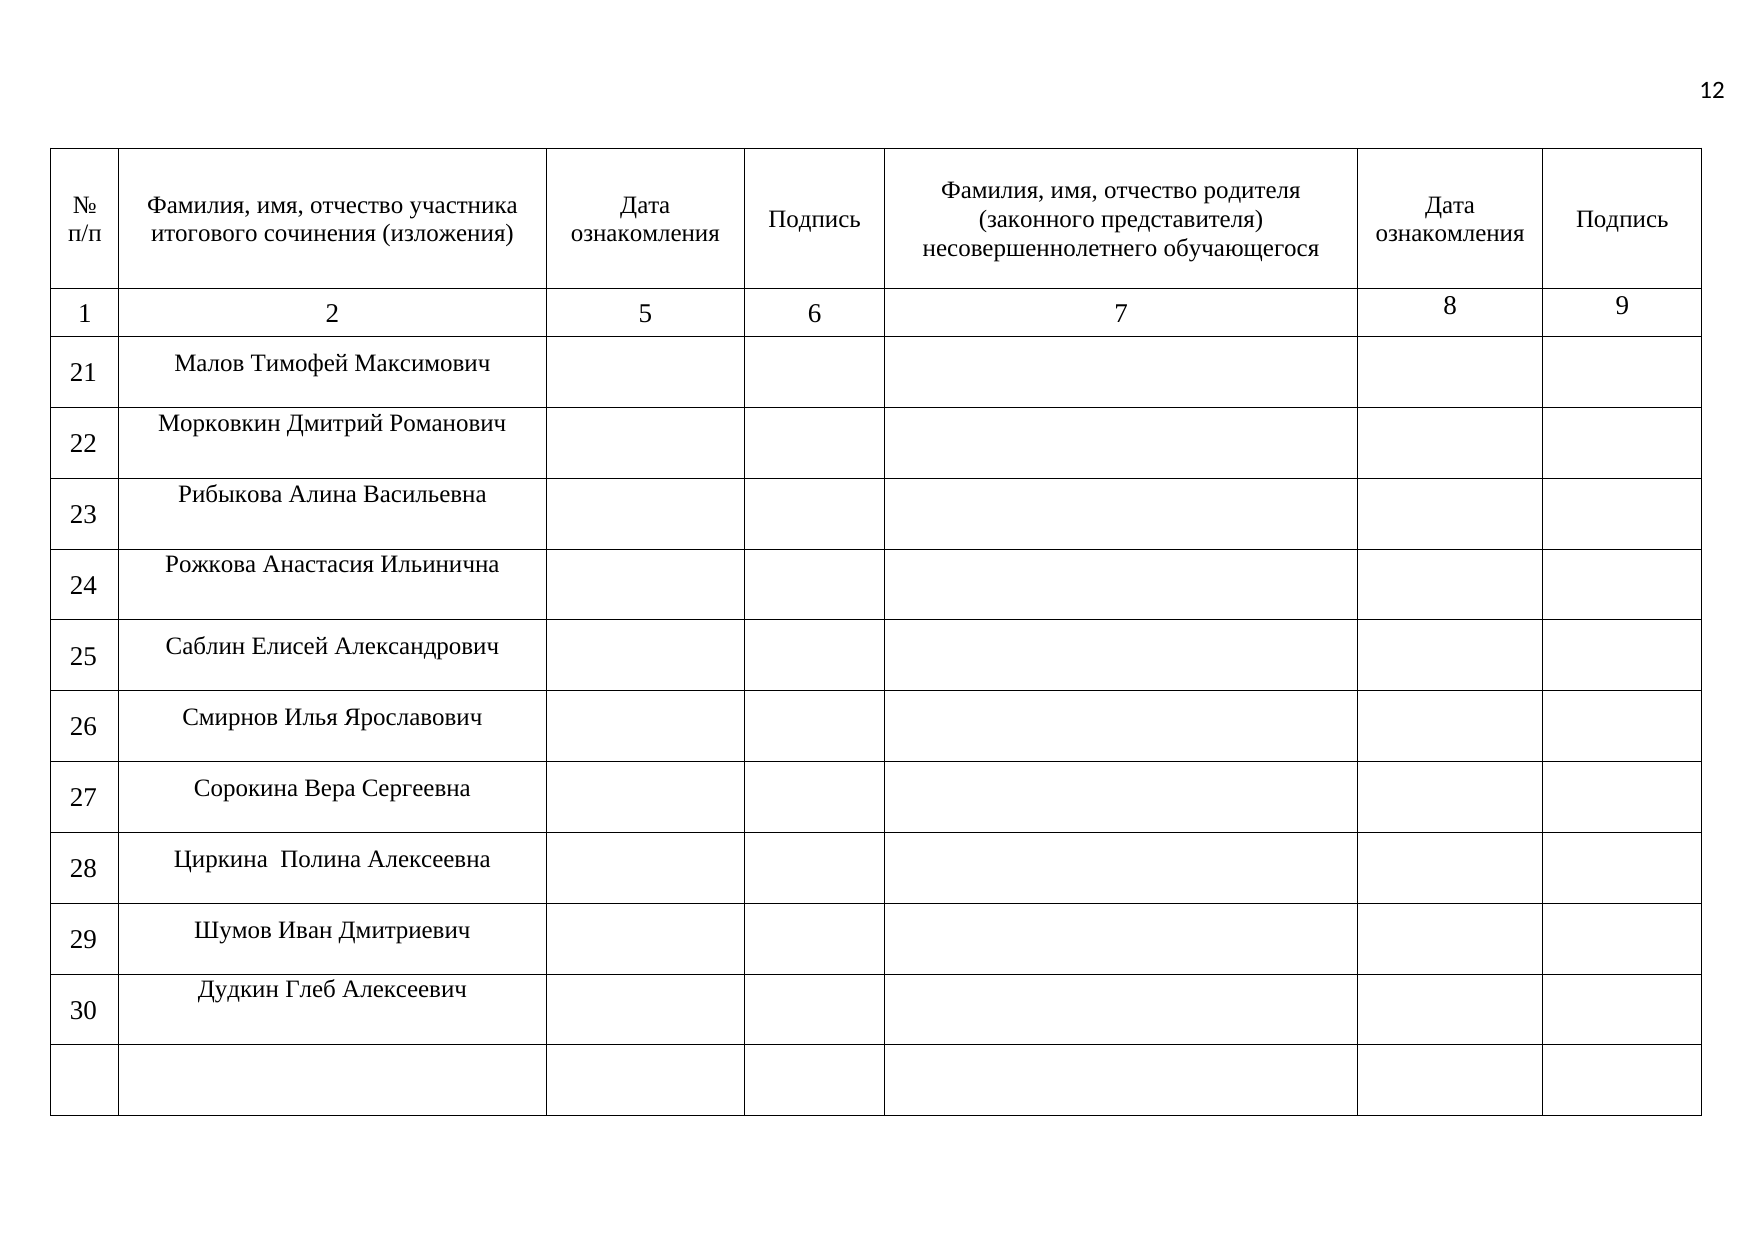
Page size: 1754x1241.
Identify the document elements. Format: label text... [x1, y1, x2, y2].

table_cell [1543, 762, 1701, 832]
table_cell [547, 620, 744, 690]
table_cell [1543, 337, 1701, 407]
table_cell 1 [51, 289, 118, 336]
table_cell [1358, 691, 1542, 761]
table_cell 2 [119, 289, 546, 336]
table_header Фамилия, имя, отчество родителя (законного представителя) несовершеннолетнего обучающегося [885, 149, 1357, 288]
table_cell [885, 479, 1357, 548]
table_cell Дудкин Глеб Алексеевич [119, 975, 546, 1044]
table_cell [1358, 620, 1542, 690]
table_cell [547, 904, 744, 973]
table_cell [745, 479, 884, 548]
table_cell [547, 691, 744, 761]
table_cell [745, 337, 884, 407]
table_cell [885, 337, 1357, 407]
table_cell 8 [1358, 289, 1542, 336]
table_cell [547, 833, 744, 903]
table_cell [547, 550, 744, 619]
table_cell 9 [1543, 289, 1701, 336]
table_header Подпись [745, 149, 884, 288]
table_cell [1358, 408, 1542, 478]
table_cell Рибыкова Алина Васильевна [119, 479, 546, 548]
table_cell [1358, 550, 1542, 619]
table_cell [745, 762, 884, 832]
table_cell 5 [547, 289, 744, 336]
table_header Дата ознакомления [547, 149, 744, 288]
table_cell [547, 337, 744, 407]
table_cell [885, 408, 1357, 478]
table_cell Морковкин Дмитрий Романович [119, 408, 546, 478]
table_cell [745, 904, 884, 973]
table_cell [1358, 762, 1542, 832]
table_cell [745, 833, 884, 903]
table_cell Циркина Полина Алексеевна [119, 833, 546, 903]
table_cell [1358, 337, 1542, 407]
table_cell [1358, 1045, 1542, 1115]
table_cell 25 [51, 620, 118, 690]
table_cell 6 [745, 289, 884, 336]
table_cell [885, 550, 1357, 619]
table_cell [1543, 479, 1701, 548]
table_cell [745, 1045, 884, 1115]
table_cell [1543, 691, 1701, 761]
table_cell [547, 1045, 744, 1115]
table_cell 27 [51, 762, 118, 832]
table_cell [885, 1045, 1357, 1115]
table_cell [547, 975, 744, 1044]
table_cell [547, 762, 744, 832]
table_cell 23 [51, 479, 118, 548]
table_cell [1543, 1045, 1701, 1115]
table_cell [1358, 904, 1542, 973]
table_cell 30 [51, 975, 118, 1044]
table_cell [885, 975, 1357, 1044]
table_cell 26 [51, 691, 118, 761]
table_cell [1358, 975, 1542, 1044]
table_cell [1543, 833, 1701, 903]
table_cell [547, 479, 744, 548]
table_cell [119, 1045, 546, 1115]
table_cell [885, 833, 1357, 903]
table_cell [1358, 479, 1542, 548]
table_cell [745, 620, 884, 690]
table_cell Шумов Иван Дмитриевич [119, 904, 546, 973]
table_cell [547, 408, 744, 478]
table_cell Саблин Елисей Александрович [119, 620, 546, 690]
table_cell [1543, 975, 1701, 1044]
table_cell [51, 1045, 118, 1115]
table_header № п/п [51, 149, 118, 288]
table_cell [745, 975, 884, 1044]
table_cell Малов Тимофей Максимович [119, 337, 546, 407]
table_cell [1543, 550, 1701, 619]
table_cell Смирнов Илья Ярославович [119, 691, 546, 761]
table_cell 22 [51, 408, 118, 478]
table_cell [745, 550, 884, 619]
table_cell [745, 408, 884, 478]
table_cell [885, 904, 1357, 973]
table_header Фамилия, имя, отчество участника итогового сочинения (изложения) [119, 149, 546, 288]
table_cell [745, 691, 884, 761]
table_cell [1543, 904, 1701, 973]
table_cell [1543, 620, 1701, 690]
table_header Подпись [1543, 149, 1701, 288]
table_cell [885, 620, 1357, 690]
table_cell 28 [51, 833, 118, 903]
table_header Дата ознакомления [1358, 149, 1542, 288]
table_cell 24 [51, 550, 118, 619]
table_cell [1358, 833, 1542, 903]
table_cell Рожкова Анастасия Ильинична [119, 550, 546, 619]
table_cell [885, 762, 1357, 832]
table_cell Сорокина Вера Сергеевна [119, 762, 546, 832]
table_cell [1543, 408, 1701, 478]
table_cell [885, 691, 1357, 761]
table_cell 21 [51, 337, 118, 407]
table_cell 7 [885, 289, 1357, 336]
table_cell 29 [51, 904, 118, 973]
